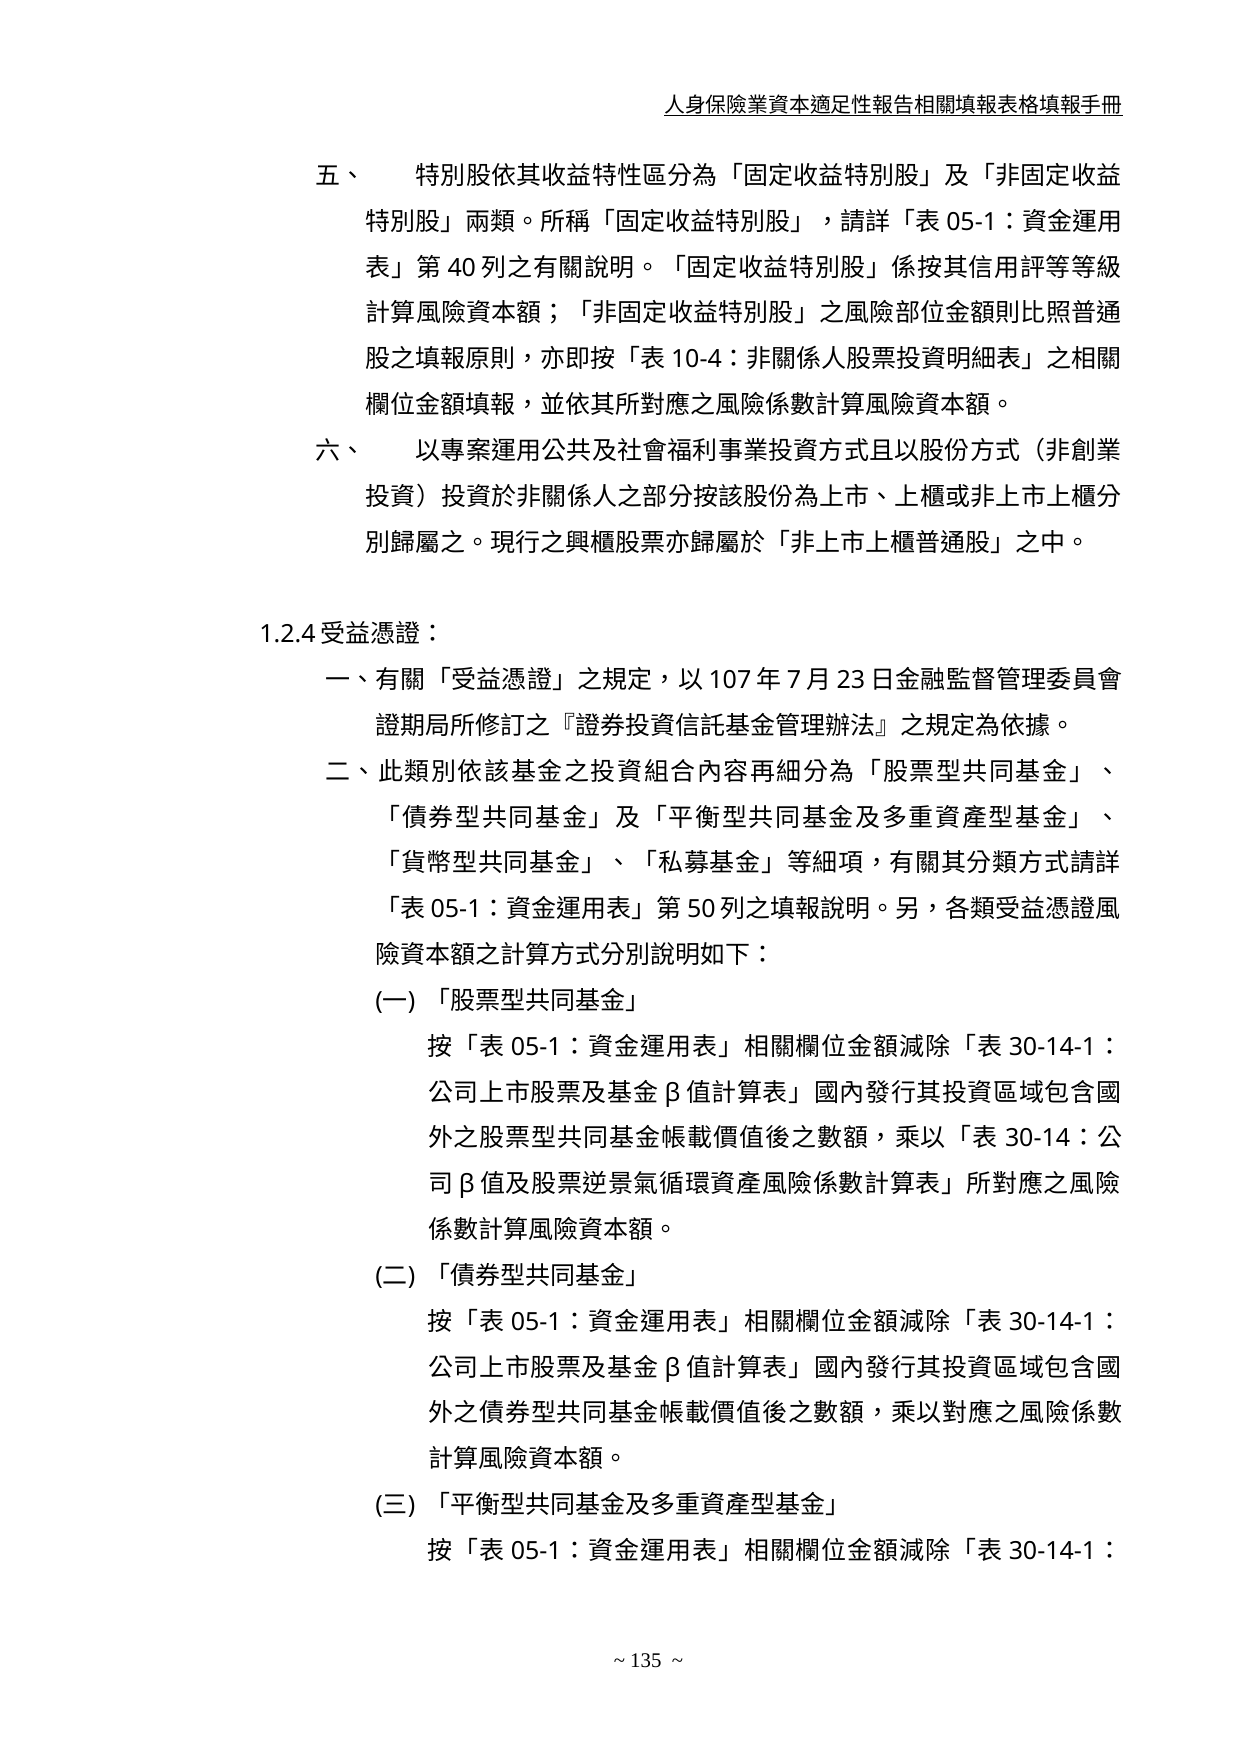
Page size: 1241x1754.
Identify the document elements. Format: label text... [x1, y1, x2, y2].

list 以專案運用公共及社會福利事業投資方式且以股份方式（非創業投資）投資於非關係人之部分按該股份為上市、上櫃或非上市上櫃分別歸屬之。現行之興櫃股票亦歸屬於「非上市上櫃普通股」之中。 [315, 423, 1122, 560]
list 「股票型共同基金」 [375, 973, 1122, 1018]
list 「債券型共同基金」 [375, 1248, 1122, 1293]
text 1.2.4受益憑證： [259, 606, 1122, 652]
text 二、此類別依該基金之投資組合內容再細分為「股票型共同基金」、「債券型共同基金」及「平衡型共同基金及多重資產型基金」、「貨幣型共同基金」、「私募基金」等細項，有關其分類方式請詳「表05-1：資金運用表」第50列之填報說明。另，各類受益憑證風險資本額之計算方式分別說明如下： [325, 743, 1122, 973]
text 按「表05-1：資金運用表」相關欄位金額減除「表30-14-1：公司上市股票及基金β值計算表」國內發行其投資區域包含國外之股票型共同基金帳載價值後之數額，乘以「表30-14：公司β值及股票逆景氣循環資產風險係數計算表」所對應之風險係數計算風險資本額。 [428, 1018, 1122, 1248]
text 按「表05-1：資金運用表」相關欄位金額減除「表30-14-1：公司上市股票及基金β值計算表」國內發行其投資區域包含國外之債券型共同基金帳載價值後之數額，乘以對應之風險係數計算風險資本額。 [428, 1293, 1122, 1477]
text 一、有關「受益憑證」之規定，以107年7月23日金融監督管理委員會證期局所修訂之『證券投資信託基金管理辦法』之規定為依據。 [325, 652, 1122, 743]
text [428, 1523, 1122, 1568]
list 「平衡型共同基金及多重資產型基金」 [375, 1477, 1122, 1523]
list 特別股依其收益特性區分為「固定收益特別股」及「非固定收益特別股」兩類。所稱「固定收益特別股」，請詳「表05-1：資金運用表」第40列之有關說明。「固定收益特別股」係按其信用評等等級計算風險資本額；「非固定收益特別股」之風險部位金額則比照普通股之填報原則，亦即按「表10-4：非關係人股票投資明細表」之相關欄位金額填報，並依其所對應之風險係數計算風險資本額。 [315, 148, 1122, 423]
